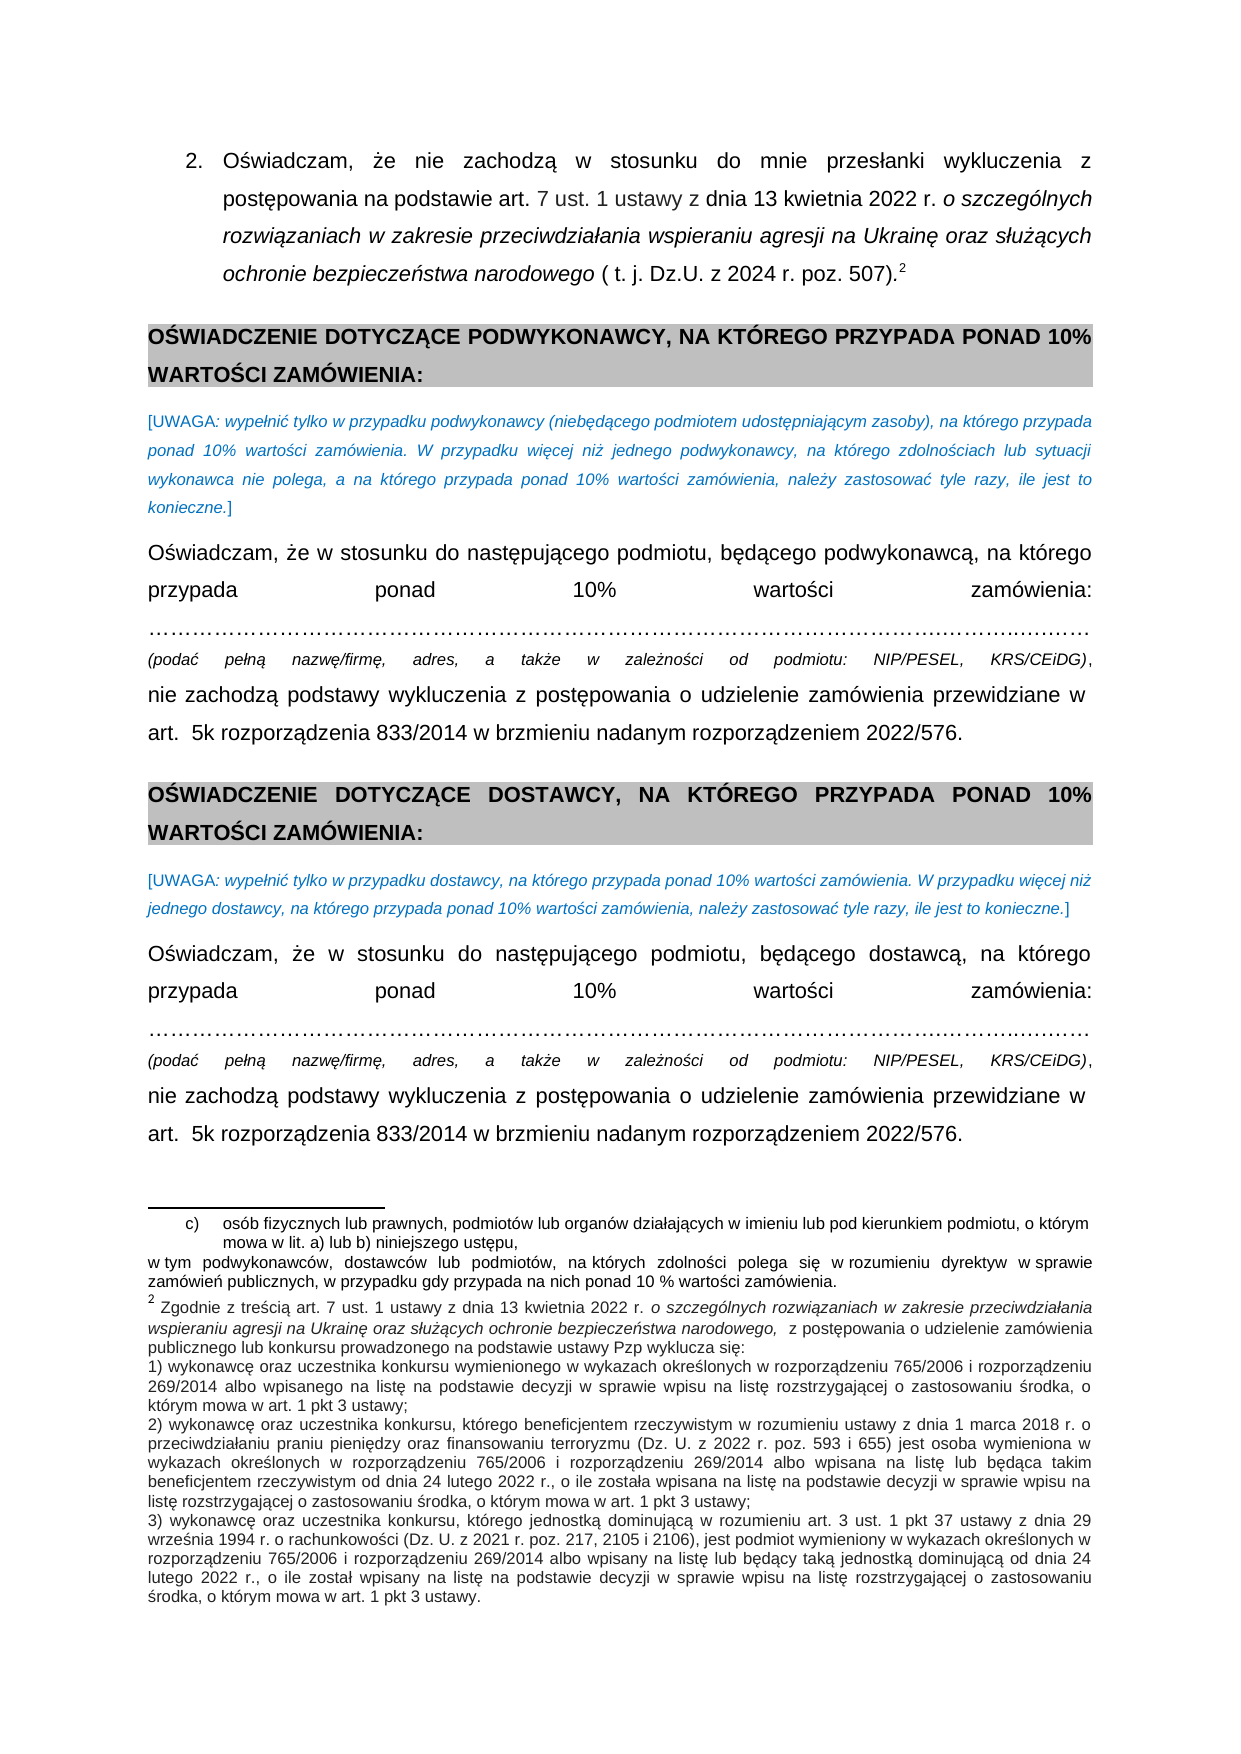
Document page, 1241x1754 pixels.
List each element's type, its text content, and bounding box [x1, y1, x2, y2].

text OŚWIADCZENIE DOTYCZĄCE DOSTAWCY, NA KTÓREGO PRZYPADA PONAD 10% WARTOŚCI ZAMÓWIENIA: [148, 782, 1093, 845]
text Oświadczam, że w stosunku do następującego podmiotu, będącego dostawcą, na którego przypada ponad 10% wartości zamówienia: ……………………………………………………………………………………………….………..….…… (podać pełną nazwę/firmę, adres, a także w zależności od podmiotu: NIP/PESEL, KRS/CEiDG), nie zachodzą podstawy wykluczenia z postępowania o udzielenie zamówienia przewidziane w art. 5k rozporządzenia 833/2014 w brzmieniu nadanym rozporządzeniem 2022/576. [148, 940, 1093, 1146]
text Oświadczam, że w stosunku do następującego podmiotu, będącego podwykonawcą, na którego przypada ponad 10% wartości zamówienia: ……………………………………………………………………………………………….………..….…… (podać pełną nazwę/firmę, adres, a także w zależności od podmiotu: NIP/PESEL, KRS/CEiDG), nie zachodzą podstawy wykluczenia z postępowania o udzielenie zamówienia przewidziane w art. 5k rozporządzenia 833/2014 w brzmieniu nadanym rozporządzeniem 2022/576. [148, 539, 1093, 745]
text [UWAGA: wypełnić tylko w przypadku podwykonawcy (niebędącego podmiotem udostępniającym zasoby), na którego przypada ponad 10% wartości zamówienia. W przypadku więcej niż jednego podwykonawcy, na którego zdolnościach lub sytuacji wykonawca nie polega, a na którego przypada ponad 10% wartości zamówienia, należy zastosować tyle razy, ile jest to konieczne.] [148, 412, 1093, 517]
text OŚWIADCZENIE DOTYCZĄCE PODWYKONAWCY, NA KTÓREGO PRZYPADA PONAD 10% WARTOŚCI ZAMÓWIENIA: [148, 324, 1093, 387]
list Oświadczam, że nie zachodzą w stosunku do mnie przesłanki wykluczenia z postępowania na podstawie art. 7 ust. 1 ustawy z dnia 13 kwietnia 2022 r. o szczególnych rozwiązaniach w zakresie przeciwdziałania wspieraniu agresji na Ukrainę oraz służących ochronie bezpieczeństwa narodowego ( t. j. Dz.U. z 2024 r. poz. 507). [185, 148, 1093, 286]
text [UWAGA: wypełnić tylko w przypadku dostawcy, na którego przypada ponad 10% wartości zamówienia. W przypadku więcej niż jednego dostawcy, na którego przypada ponad 10% wartości zamówienia, należy zastosować tyle razy, ile jest to konieczne.] [148, 870, 1093, 918]
